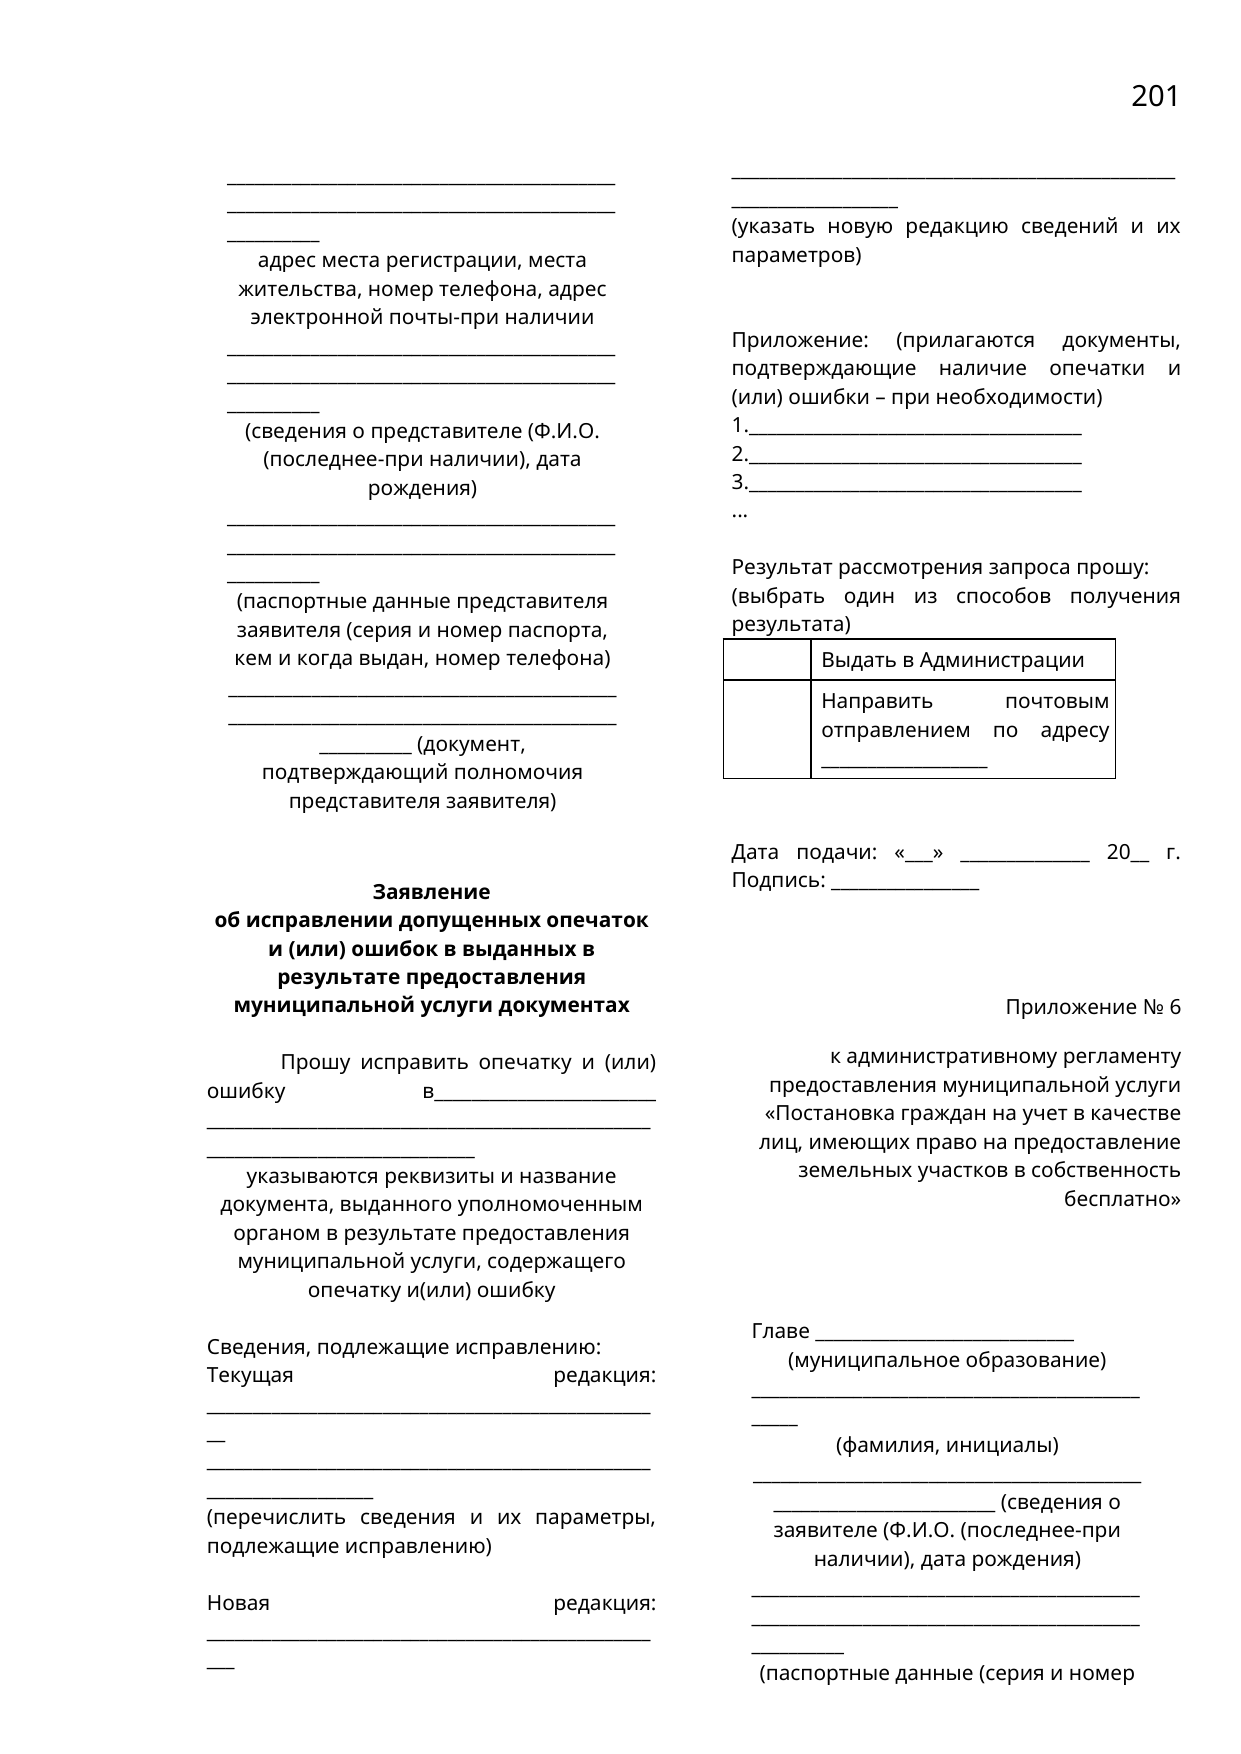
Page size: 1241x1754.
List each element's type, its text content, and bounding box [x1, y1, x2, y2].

text 1.____________________________________ [731, 410, 1181, 439]
text (указать новую редакцию сведений и их параметров) [731, 211, 1181, 268]
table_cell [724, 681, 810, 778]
text __________________________________________________________________ [731, 154, 1181, 211]
text Новая редакция: ___________________________________________________ [207, 1588, 656, 1673]
text ... [731, 496, 1181, 524]
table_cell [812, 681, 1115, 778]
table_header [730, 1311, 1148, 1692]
text __________________________________________________________________ [207, 1446, 656, 1502]
text к административному регламенту предоставления муниципальной услуги «Постановка граждан на учет в качестве лиц, имеющих право на предоставление земельных участков в собственность бесплатно» [731, 1041, 1181, 1212]
text Текущая редакция: __________________________________________________ [207, 1360, 656, 1446]
text результате предоставления муниципальной услуги документах [207, 962, 656, 1019]
text Сведения, подлежащие исправлению: [207, 1332, 656, 1360]
text (перечислить сведения и их параметры, подлежащие исправлению) [207, 1502, 656, 1559]
text Прошу исправить опечатку и (или) ошибку в________________________ _____________________________________________________________________________ [207, 1047, 656, 1161]
text Дата подачи: «___» ______________ 20__ г. Подпись: ________________ [731, 837, 1181, 894]
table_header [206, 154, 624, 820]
text (выбрать один из способов получения результата) [731, 581, 1181, 638]
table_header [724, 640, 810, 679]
text Приложение № 6 [731, 992, 1181, 1021]
text 3.____________________________________ [731, 467, 1181, 496]
text 2.____________________________________ [731, 439, 1181, 467]
text Результат рассмотрения запроса прошу: [731, 552, 1181, 581]
text об исправлении допущенных опечаток и (или) ошибок в выданных в [207, 905, 656, 962]
text Заявление [207, 877, 656, 905]
text указываются реквизиты и название документа, выданного уполномоченным органом в результате предоставления муниципальной услуги, содержащего опечатку и(или) ошибку [207, 1161, 656, 1303]
text Приложение: (прилагаются документы, подтверждающие наличие опечатки и (или) ошибки – при необходимости) [731, 325, 1181, 410]
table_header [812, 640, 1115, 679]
